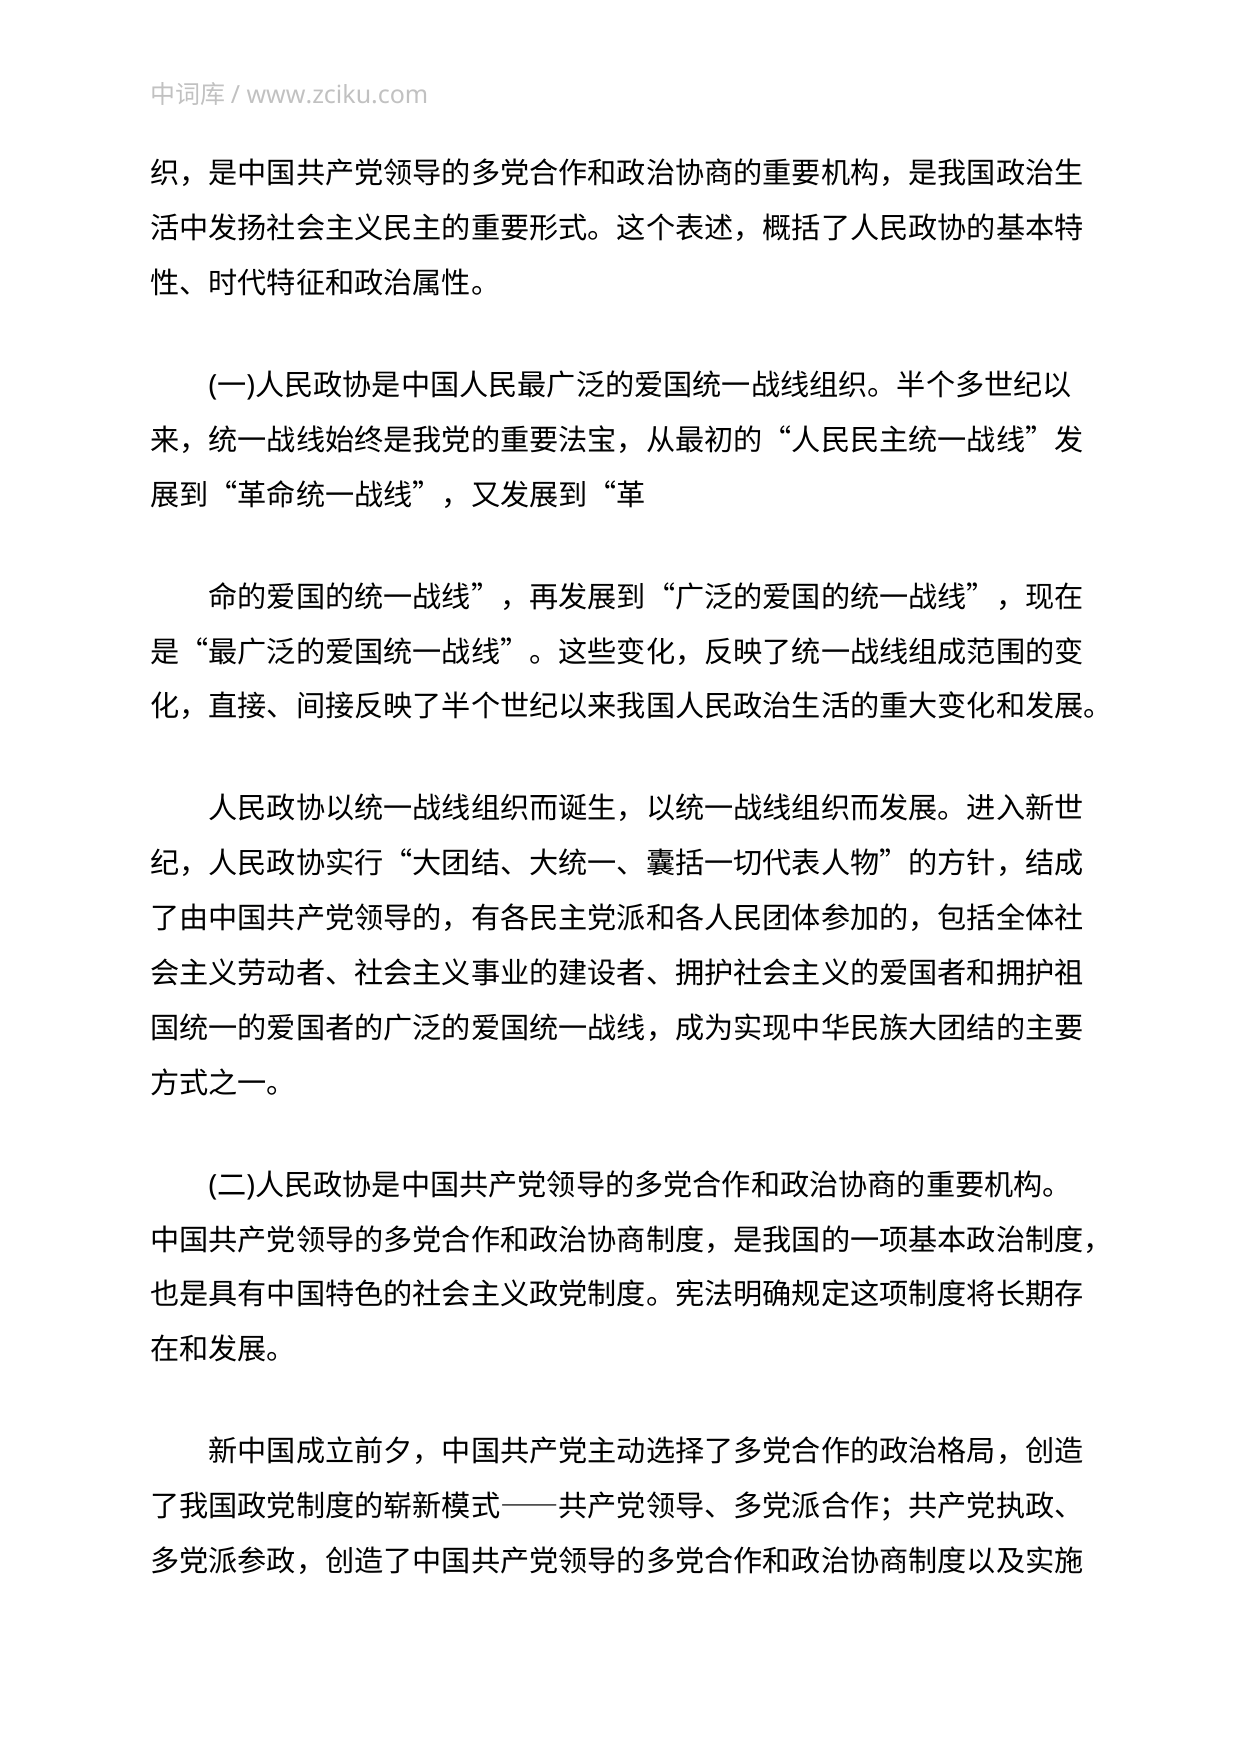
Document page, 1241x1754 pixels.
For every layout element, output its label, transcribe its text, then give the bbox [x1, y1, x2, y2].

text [150, 1428, 1090, 1580]
text 命的爱国的统一战线”，再发展到“广泛的爱国的统一战线”，现在是“最广泛的爱国统一战线”。这些变化，反映了统一战线组成范围的变化，直接、间接反映了半个世纪以来我国人民政治生活的重大变化和发展。 [150, 573, 1090, 725]
text (一)人民政协是中国人民最广泛的爱国统一战线组织。半个多世纪以来，统一战线始终是我党的重要法宝，从最初的“人民民主统一战线”发展到“革命统一战线”，又发展到“革 [150, 362, 1090, 514]
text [150, 150, 1090, 302]
text (二)人民政协是中国共产党领导的多党合作和政治协商的重要机构。中国共产党领导的多党合作和政治协商制度，是我国的一项基本政治制度，也是具有中国特色的社会主义政党制度。宪法明确规定这项制度将长期存在和发展。 [150, 1161, 1090, 1368]
text 人民政协以统一战线组织而诞生，以统一战线组织而发展。进入新世纪，人民政协实行“大团结、大统一、囊括一切代表人物”的方针，结成了由中国共产党领导的，有各民主党派和各人民团体参加的，包括全体社会主义劳动者、社会主义事业的建设者、拥护社会主义的爱国者和拥护祖国统一的爱国者的广泛的爱国统一战线，成为实现中华民族大团结的主要方式之一。 [150, 785, 1090, 1102]
